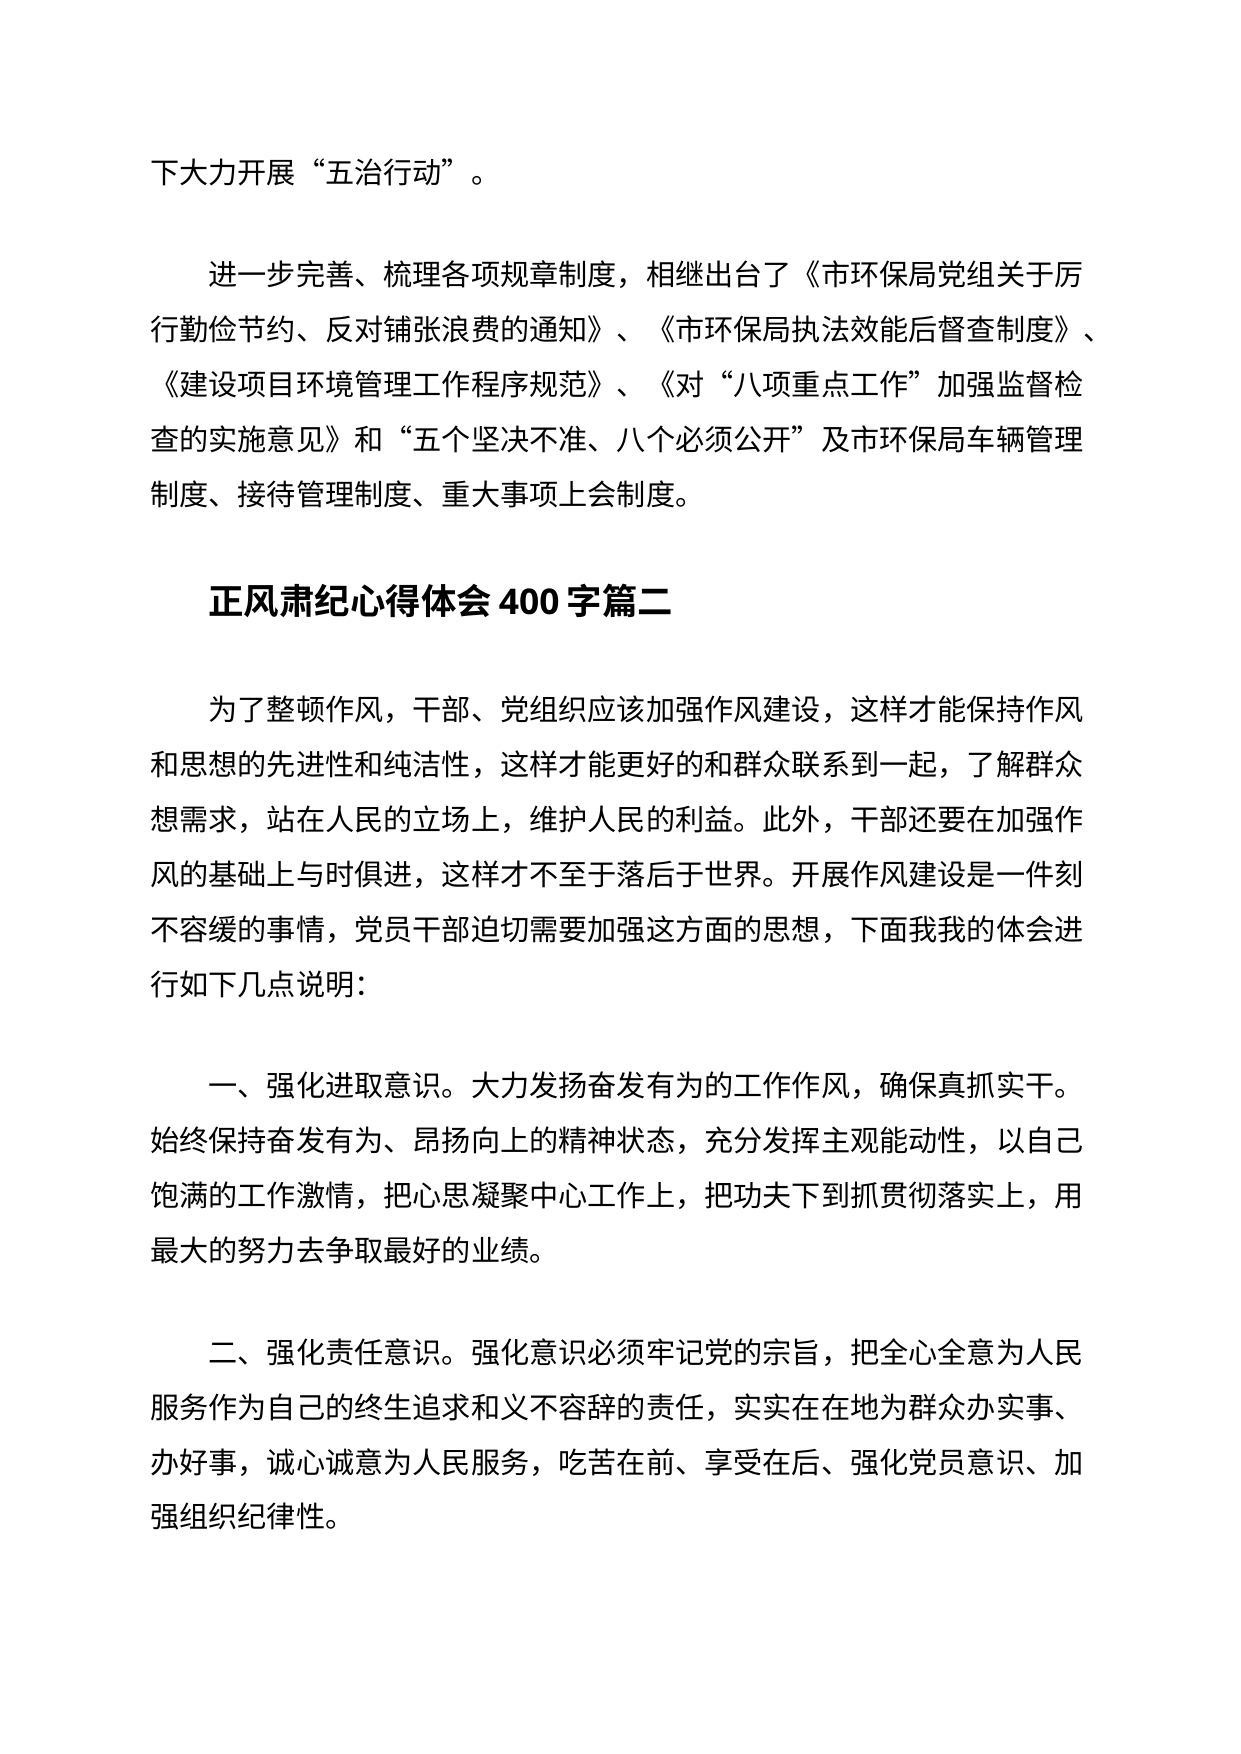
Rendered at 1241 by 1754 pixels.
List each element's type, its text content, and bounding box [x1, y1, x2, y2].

text 进一步完善、梳理各项规章制度，相继出台了《市环保局党组关于厉行勤俭节约、反对铺张浪费的通知》、《市环保局执法效能后督查制度》、《建设项目环境管理工作程序规范》、《对“八项重点工作”加强监督检查的实施意见》和“五个坚决不准、八个必须公开”及市环保局车辆管理制度、接待管理制度、重大事项上会制度。 [150, 252, 1090, 514]
text 一、强化进取意识。大力发扬奋发有为的工作作风，确保真抓实干。始终保持奋发有为、昂扬向上的精神状态，充分发挥主观能动性，以自己饱满的工作激情，把心思凝聚中心工作上，把功夫下到抓贯彻落实上，用最大的努力去争取最好的业绩。 [150, 1063, 1090, 1270]
text 二、强化责任意识。强化意识必须牢记党的宗旨，把全心全意为人民服务作为自己的终生追求和义不容辞的责任，实实在在地为群众办实事、办好事，诚心诚意为人民服务，吃苦在前、享受在后、强化党员意识、加强组织纪律性。 [150, 1329, 1090, 1536]
text 正风肃纪心得体会400字篇二 [150, 573, 1090, 624]
text 为了整顿作风，干部、党组织应该加强作风建设，这样才能保持作风和思想的先进性和纯洁性，这样才能更好的和群众联系到一起，了解群众想需求，站在人民的立场上，维护人民的利益。此外，干部还要在加强作风的基础上与时俱进，这样才不至于落后于世界。开展作风建设是一件刻不容缓的事情，党员干部迫切需要加强这方面的思想，下面我我的体会进行如下几点说明： [150, 687, 1090, 1003]
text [150, 150, 1090, 192]
